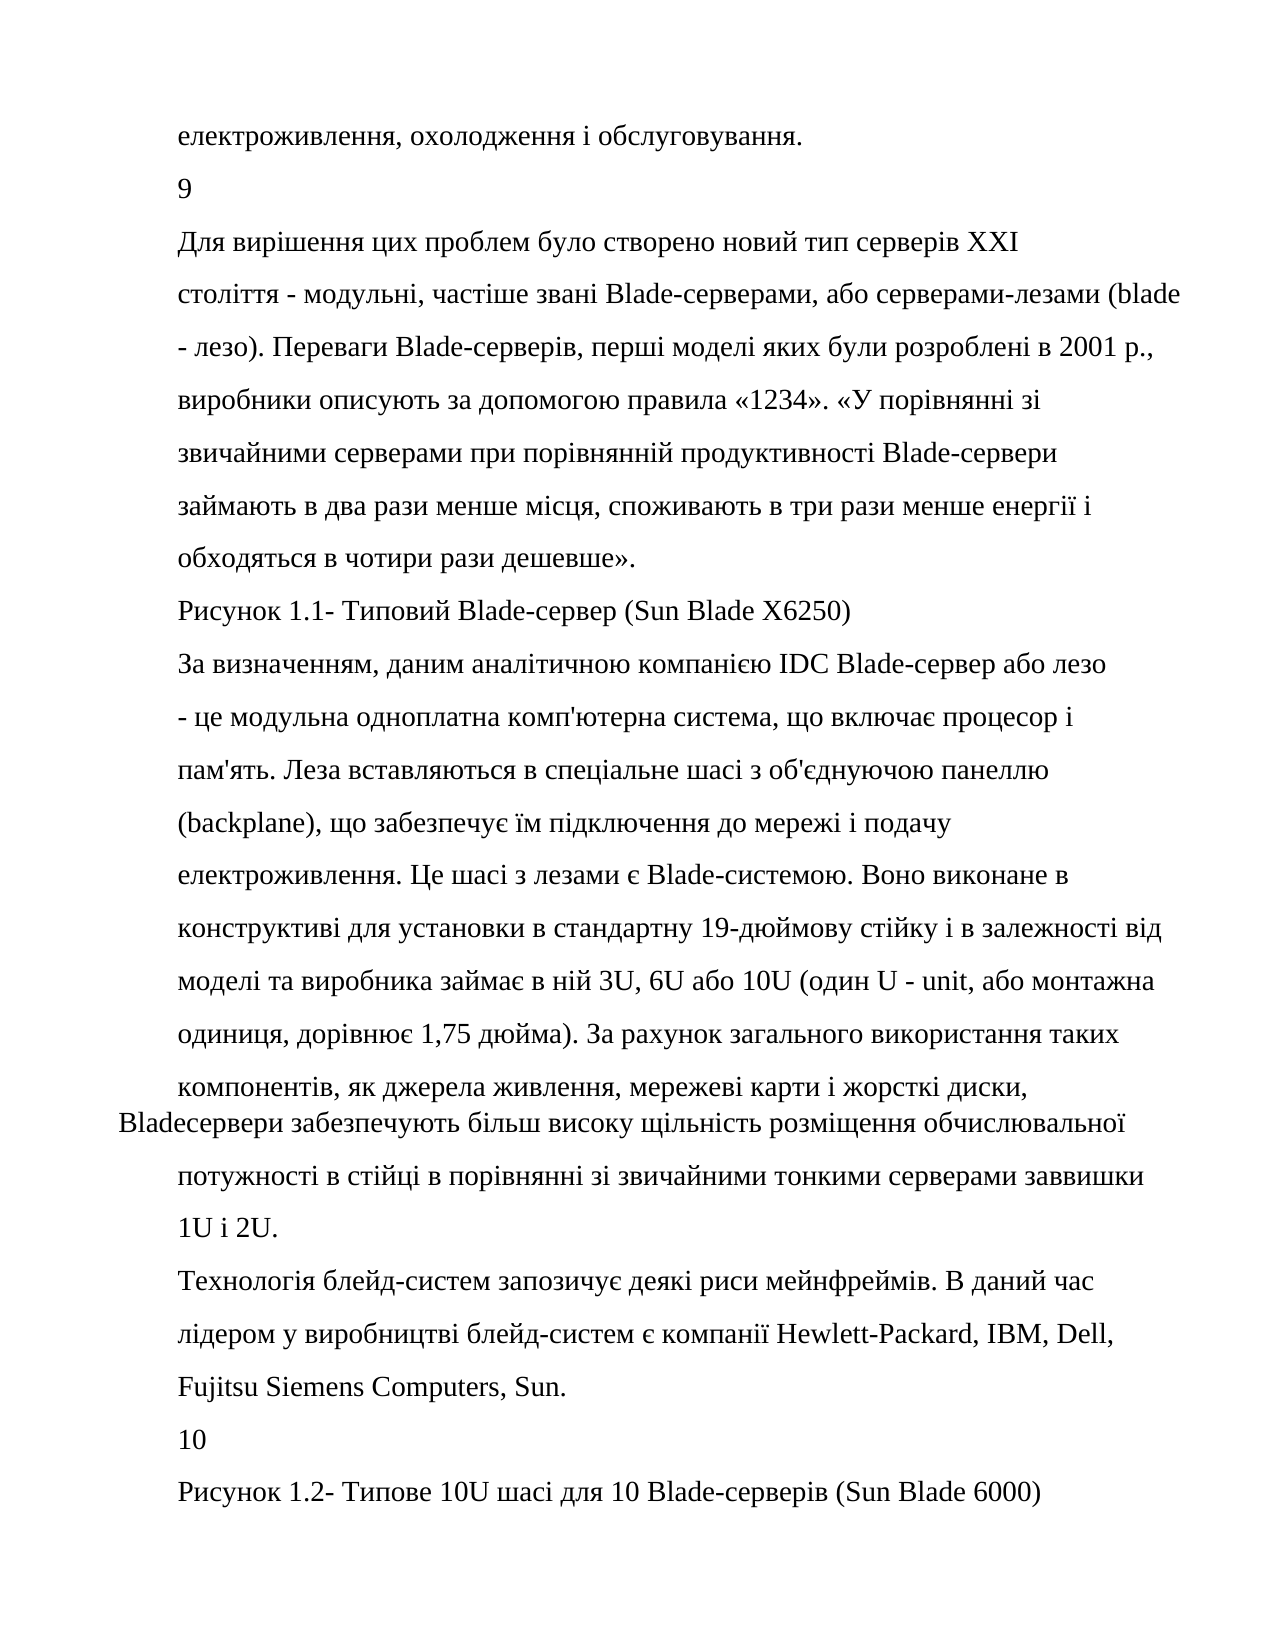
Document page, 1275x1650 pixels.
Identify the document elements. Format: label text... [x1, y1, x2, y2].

text електроживлення. Це шасі з лезами є Blade-системою. Воно виконане в [118, 857, 1186, 891]
text електроживлення, охолодження і обслуговування. [118, 118, 1186, 152]
text лідером у виробництві блейд-систем є компанії Hewlett-Packard, IBM, Dell, [118, 1316, 1186, 1350]
text звичайними серверами при порівнянній продуктивності Blade-сервери [118, 435, 1186, 468]
text компонентів, як джерела живлення, мережеві карти і жорсткі диски, Bladeсервери забезпечують більш високу щільність розміщення обчислювальної [118, 1069, 1186, 1138]
text 9 [118, 171, 1186, 204]
text моделі та виробника займає в ній 3U, 6U або 10U (один U - unit, або монтажна [118, 963, 1186, 997]
text Рисунок 1.2- Типове 10U шасі для 10 Blade-серверів (Sun Blade 6000) [118, 1474, 1186, 1508]
text пам'ять. Леза вставляються в спеціальне шасі з об'єднуючою панеллю [118, 752, 1186, 785]
text 1U і 2U. [118, 1211, 1186, 1244]
text потужності в стійці в порівнянні зі звичайними тонкими серверами заввишки [118, 1158, 1186, 1191]
text конструктиві для установки в стандартну 19-дюймову стійку і в залежності від [118, 910, 1186, 944]
text Рисунок 1.1- Типовий Blade-сервер (Sun Blade X6250) [118, 593, 1186, 627]
text (backplane), що забезпечує їм підключення до мережі і подачу [118, 805, 1186, 838]
text 10 [118, 1422, 1186, 1455]
text За визначенням, даним аналітичною компанією IDC Blade-сервер або лезо [118, 646, 1186, 680]
text - лезо). Переваги Blade-серверів, перші моделі яких були розроблені в 2001 р., [118, 329, 1186, 363]
text століття - модульні, частіше звані Blade-серверами, або серверами-лезами (blade [118, 277, 1186, 310]
text - це модульна одноплатна комп'ютерна система, що включає процесор і [118, 699, 1186, 733]
text одиниця, дорівнює 1,75 дюйма). За рахунок загального використання таких [118, 1016, 1186, 1049]
text Технологія блейд-систем запозичує деякі риси мейнфреймів. В даний час [118, 1263, 1186, 1297]
text Для вирішення цих проблем було створено новий тип серверів XXI [118, 224, 1186, 257]
text обходяться в чотири рази дешевше». [118, 541, 1186, 574]
text виробники описують за допомогою правила «1234». «У порівнянні зі [118, 382, 1186, 416]
text займають в два рази менше місця, споживають в три рази менше енергії і [118, 488, 1186, 521]
text Fujitsu Siemens Computers, Sun. [118, 1369, 1186, 1402]
